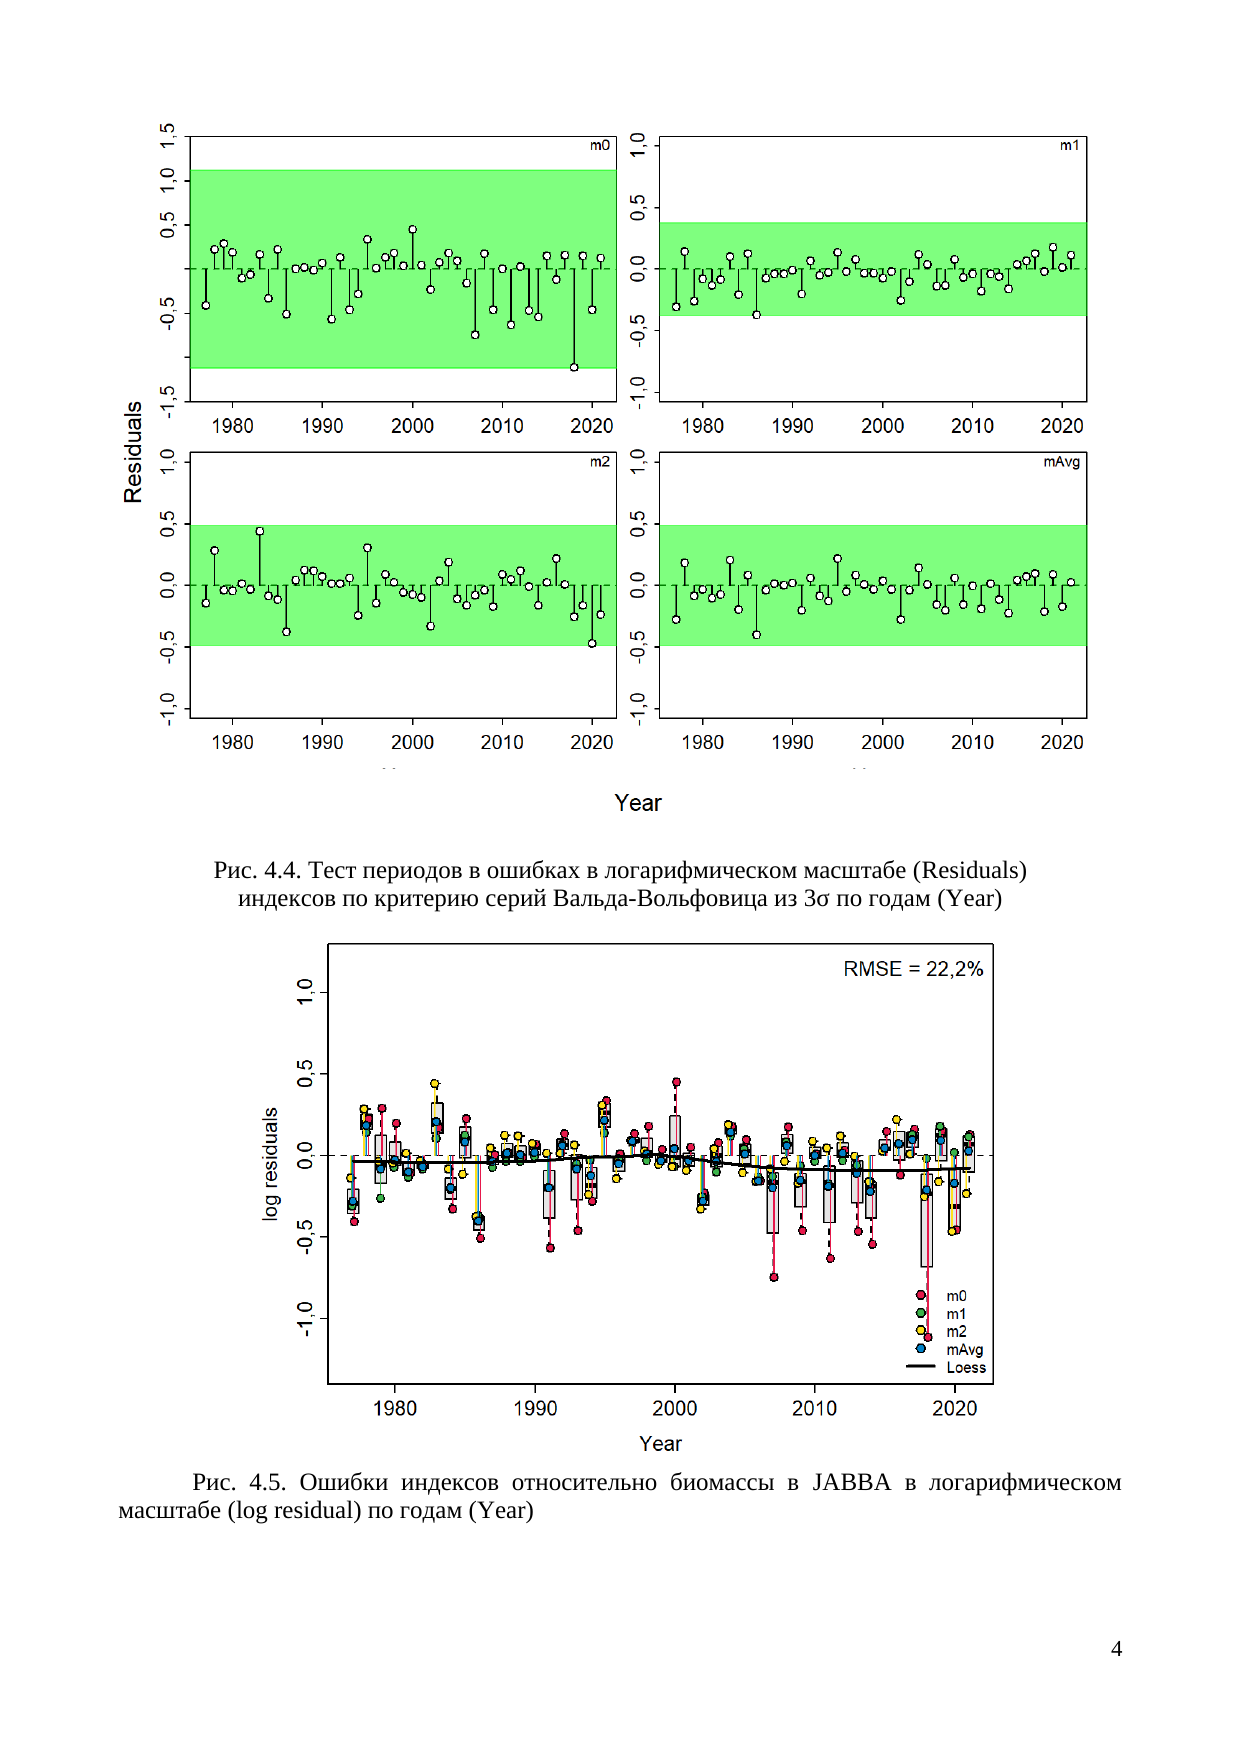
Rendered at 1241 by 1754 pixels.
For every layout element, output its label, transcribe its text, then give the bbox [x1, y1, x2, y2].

text Рис. 4.5. Ошибки индексов относительно биомассы в JABBA в логарифмическом масштабе (log residual) по годам (Year) [118, 1467, 1122, 1524]
picture [118, 118, 1123, 812]
text Рис. 4.4. Тест периодов в ошибках в логарифмическом масштабе (Residuals) индексов по критерию серий Вальда-Вольфовица из 3σ по годам (Year) [118, 855, 1122, 912]
picture [245, 941, 995, 1453]
